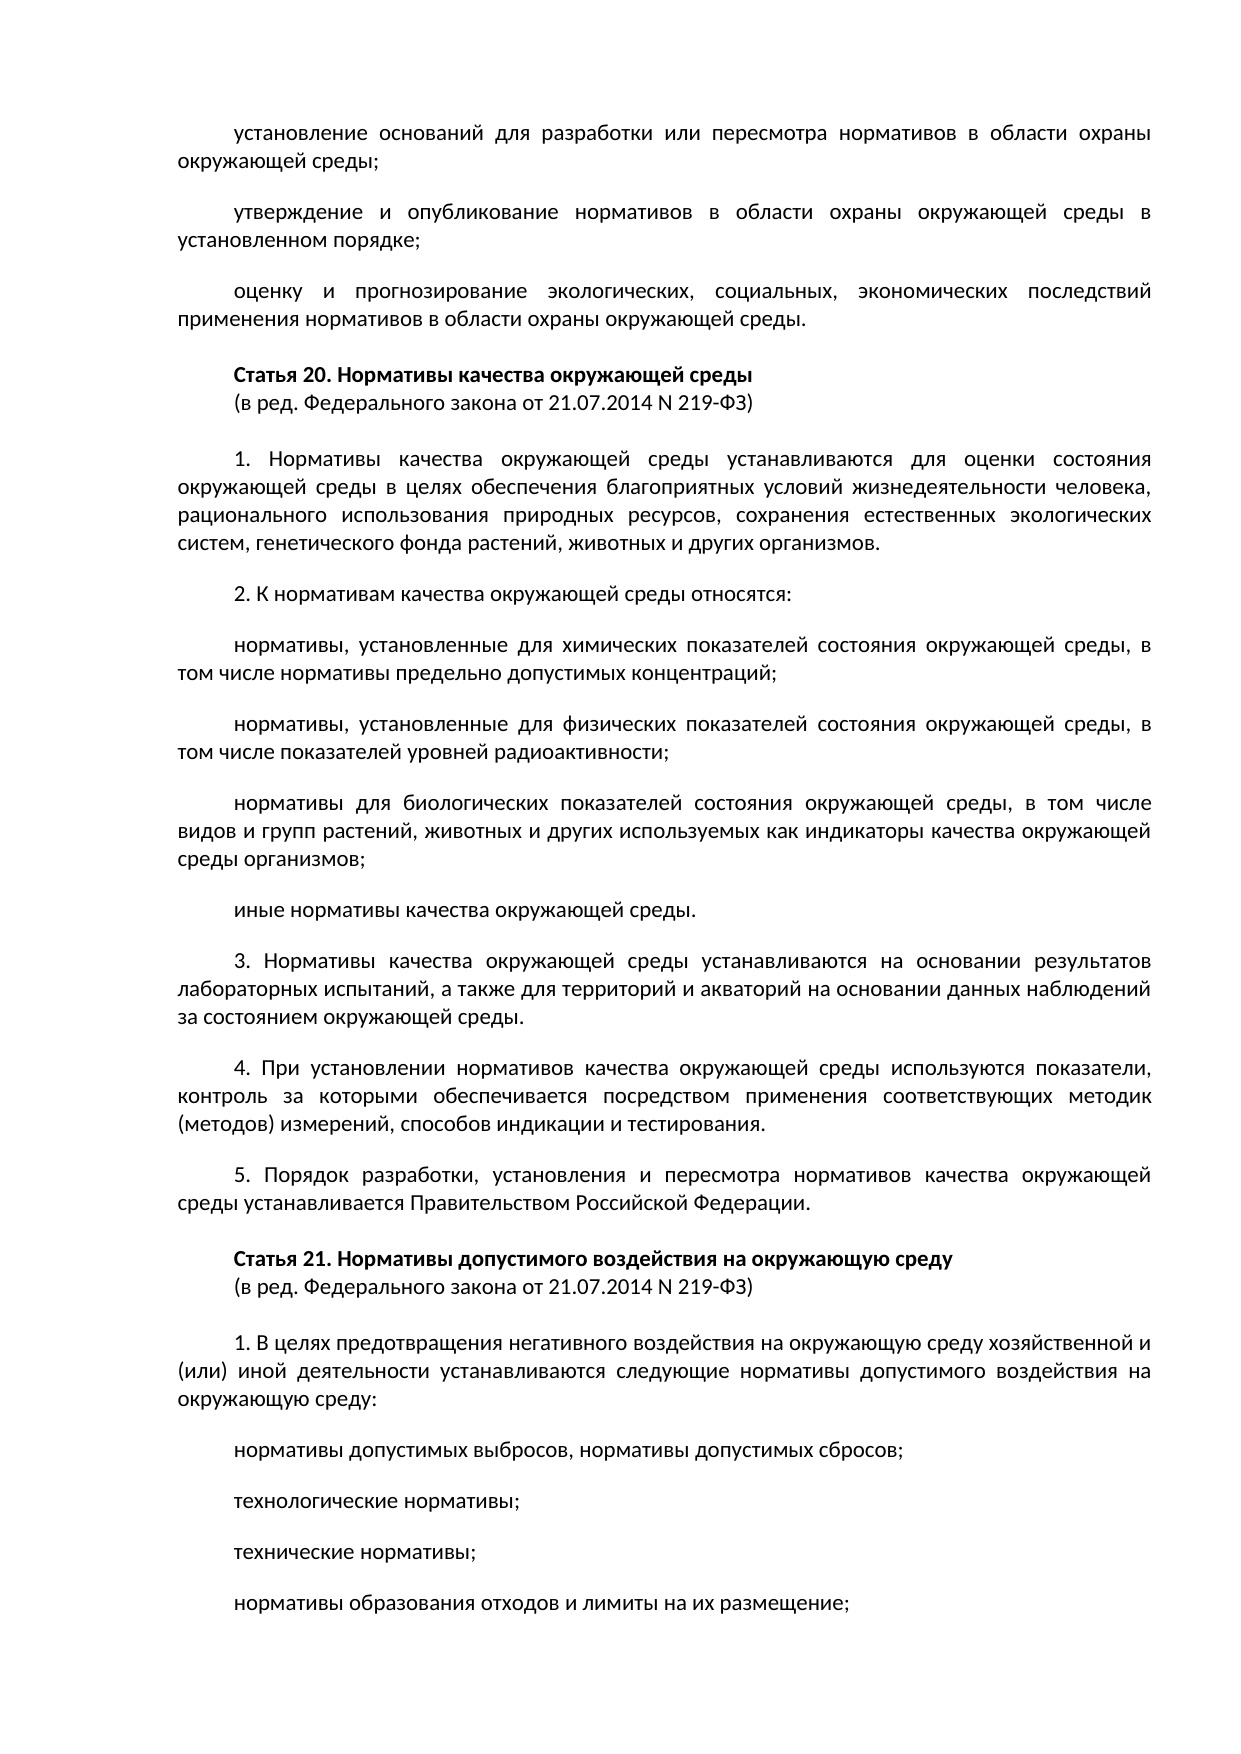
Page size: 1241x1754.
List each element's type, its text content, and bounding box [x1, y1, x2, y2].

title Статья 20. Нормативы качества окружающей среды [177, 360, 1152, 388]
text нормативы образования отходов и лимиты на их размещение; [177, 1588, 1152, 1616]
text нормативы для биологических показателей состояния окружающей среды, в том числе видов и групп растений, животных и других используемых как индикаторы качества окружающей среды организмов; [177, 788, 1152, 872]
text 4. При установлении нормативов качества окружающей среды используются показатели, контроль за которыми обеспечивается посредством применения соответствующих методик (методов) измерений, способов индикации и тестирования. [177, 1053, 1152, 1137]
text утверждение и опубликование нормативов в области охраны окружающей среды в установленном порядке; [177, 197, 1152, 253]
text иные нормативы качества окружающей среды. [177, 895, 1152, 923]
text 2. К нормативам качества окружающей среды относятся: [177, 579, 1152, 607]
text нормативы допустимых выбросов, нормативы допустимых сбросов; [177, 1435, 1152, 1463]
text нормативы, установленные для химических показателей состояния окружающей среды, в том числе нормативы предельно допустимых концентраций; [177, 630, 1152, 686]
title Статья 21. Нормативы допустимого воздействия на окружающую среду [177, 1244, 1152, 1272]
text оценку и прогнозирование экологических, социальных, экономических последствий применения нормативов в области охраны окружающей среды. [177, 276, 1152, 332]
text (в ред. Федерального закона от 21.07.2014 N 219-ФЗ) [177, 1272, 1152, 1300]
text 1. Нормативы качества окружающей среды устанавливаются для оценки состояния окружающей среды в целях обеспечения благоприятных условий жизнедеятельности человека, рационального использования природных ресурсов, сохранения естественных экологических систем, генетического фонда растений, животных и других организмов. [177, 444, 1152, 556]
text технологические нормативы; [177, 1486, 1152, 1514]
text нормативы, установленные для физических показателей состояния окружающей среды, в том числе показателей уровней радиоактивности; [177, 709, 1152, 765]
text установление оснований для разработки или пересмотра нормативов в области охраны окружающей среды; [177, 118, 1152, 174]
text 3. Нормативы качества окружающей среды устанавливаются на основании результатов лабораторных испытаний, а также для территорий и акваторий на основании данных наблюдений за состоянием окружающей среды. [177, 946, 1152, 1030]
text технические нормативы; [177, 1537, 1152, 1565]
text (в ред. Федерального закона от 21.07.2014 N 219-ФЗ) [177, 388, 1152, 416]
text 1. В целях предотвращения негативного воздействия на окружающую среду хозяйственной и (или) иной деятельности устанавливаются следующие нормативы допустимого воздействия на окружающую среду: [177, 1328, 1152, 1412]
text 5. Порядок разработки, установления и пересмотра нормативов качества окружающей среды устанавливается Правительством Российской Федерации. [177, 1160, 1152, 1216]
